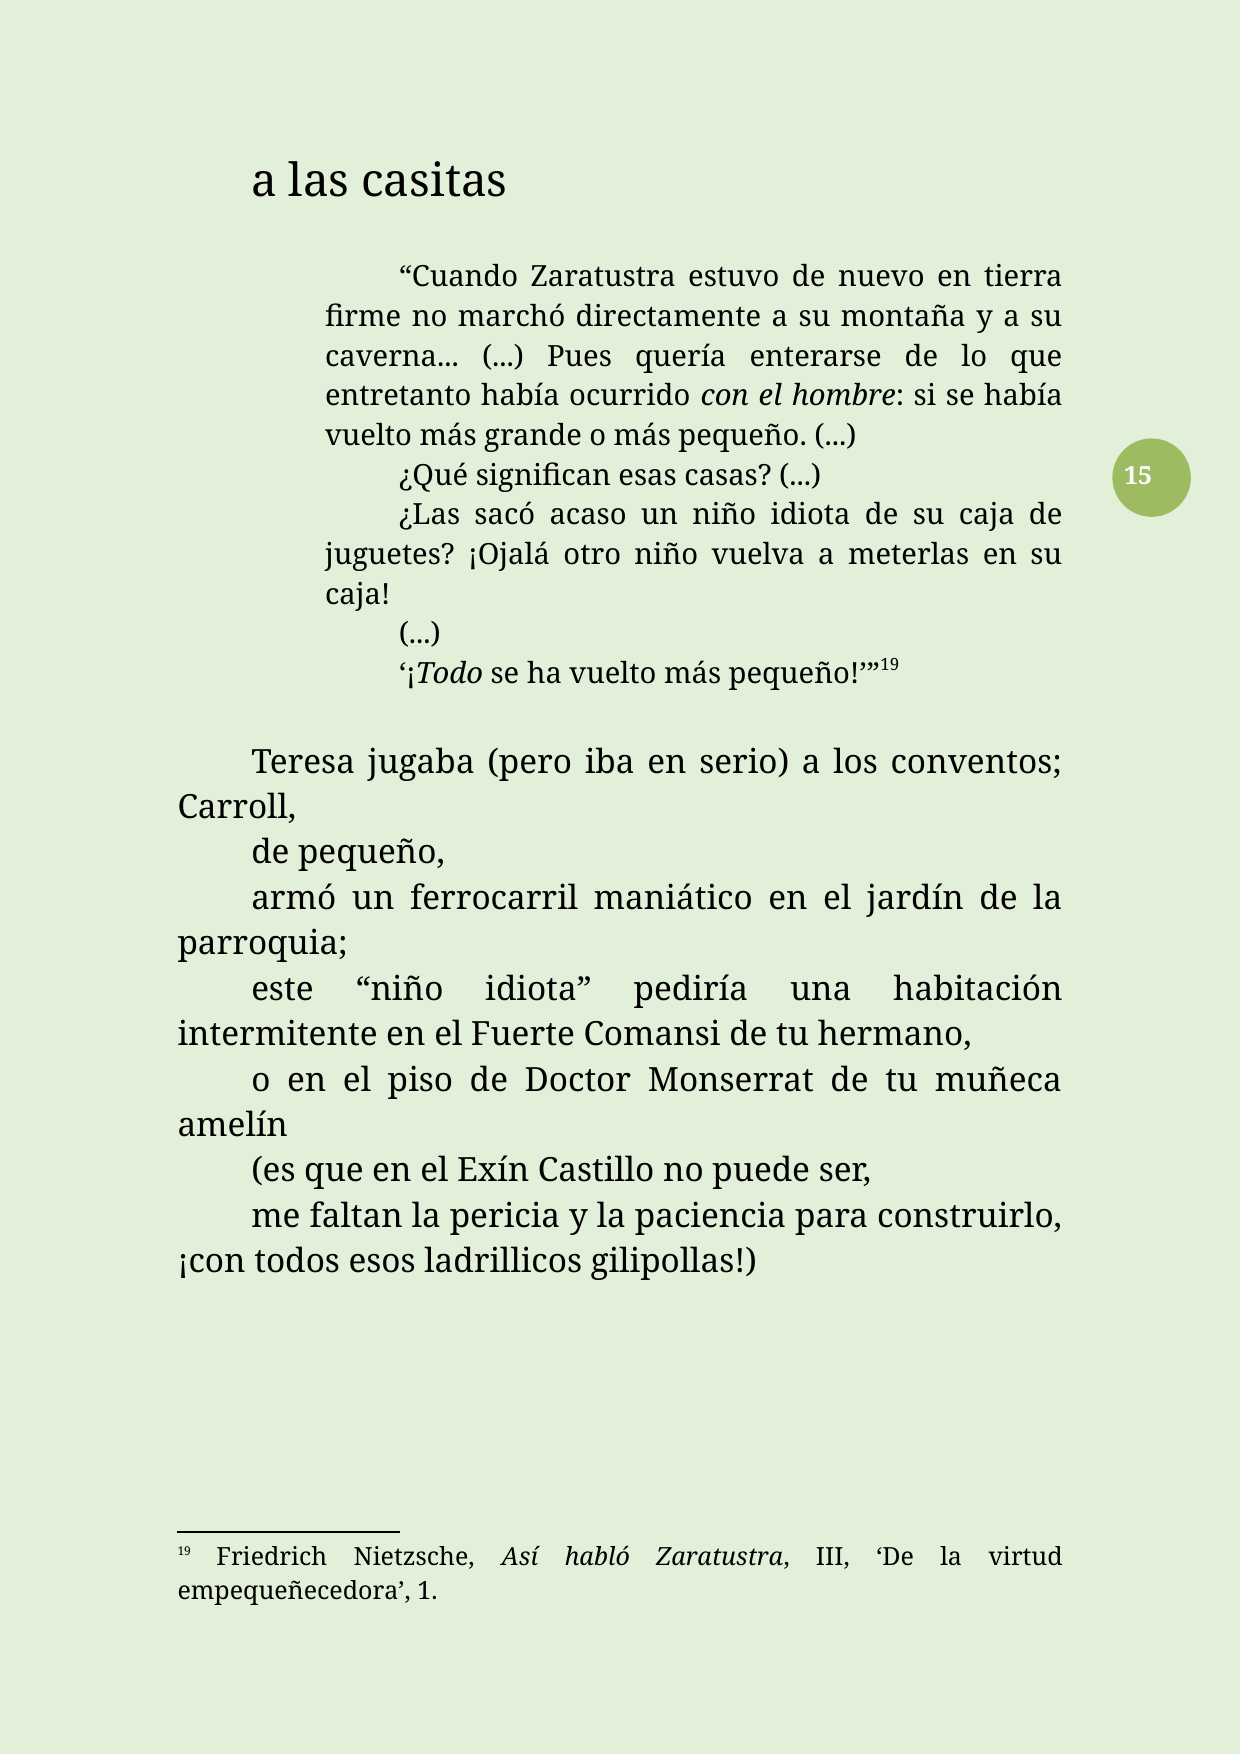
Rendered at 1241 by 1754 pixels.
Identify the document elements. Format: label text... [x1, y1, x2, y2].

text a las casitas [177, 148, 1063, 210]
text o en el piso de Doctor Monserrat de tu muñeca amelín [177, 1055, 1063, 1146]
text “Cuando Zaratustra estuvo de nuevo en tierra firme no marchó directamente a su montaña y a su caverna... (...) Pues quería enterarse de lo que entretanto había ocurrido con el hombre: si se había vuelto más grande o más pequeño. (...) [325, 255, 1063, 454]
text armó un ferrocarril maniático en el jardín de la parroquia; [177, 874, 1063, 964]
text (...) [325, 613, 1063, 652]
text ¿Las sacó acaso un niño idiota de su caja de juguetes? ¡Ojalá otro niño vuelva a meterlas en su caja! [325, 493, 1063, 613]
text de pequeño, [177, 828, 1063, 874]
text ‘¡Todo se ha vuelto más pequeño!’” [325, 652, 1063, 692]
text Teresa jugaba (pero iba en serio) a los conventos; Carroll, [177, 737, 1063, 828]
text este “niño idiota” pediría una habitación intermitente en el Fuerte Comansi de tu hermano, [177, 964, 1063, 1055]
text ¿Qué significan esas casas? (...) [325, 454, 1063, 493]
text (es que en el Exín Castillo no puede ser, [177, 1146, 1063, 1192]
text me faltan la pericia y la paciencia para construirlo, ¡con todos esos ladrillicos gilipollas!) [177, 1192, 1063, 1282]
